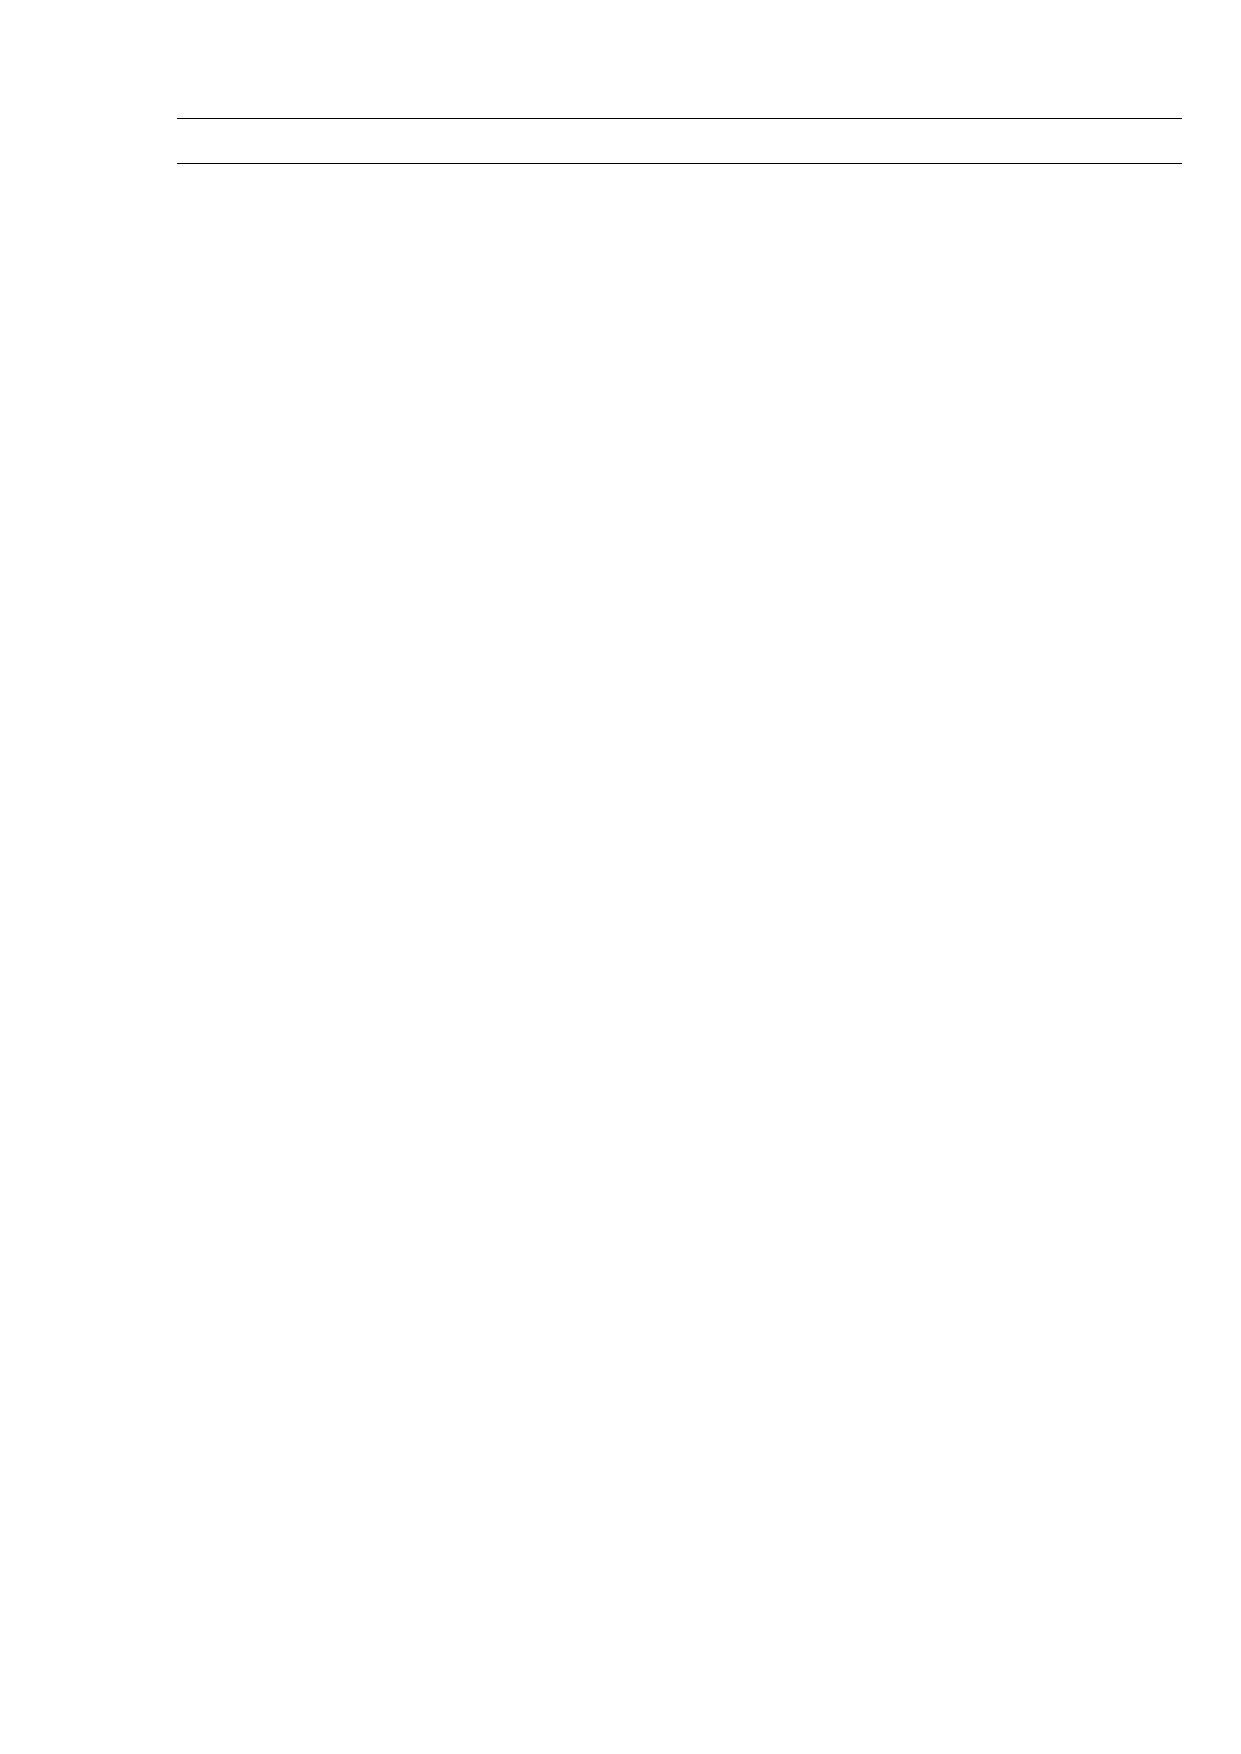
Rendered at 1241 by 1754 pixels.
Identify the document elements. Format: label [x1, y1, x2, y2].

table_cell [177, 119, 1182, 163]
